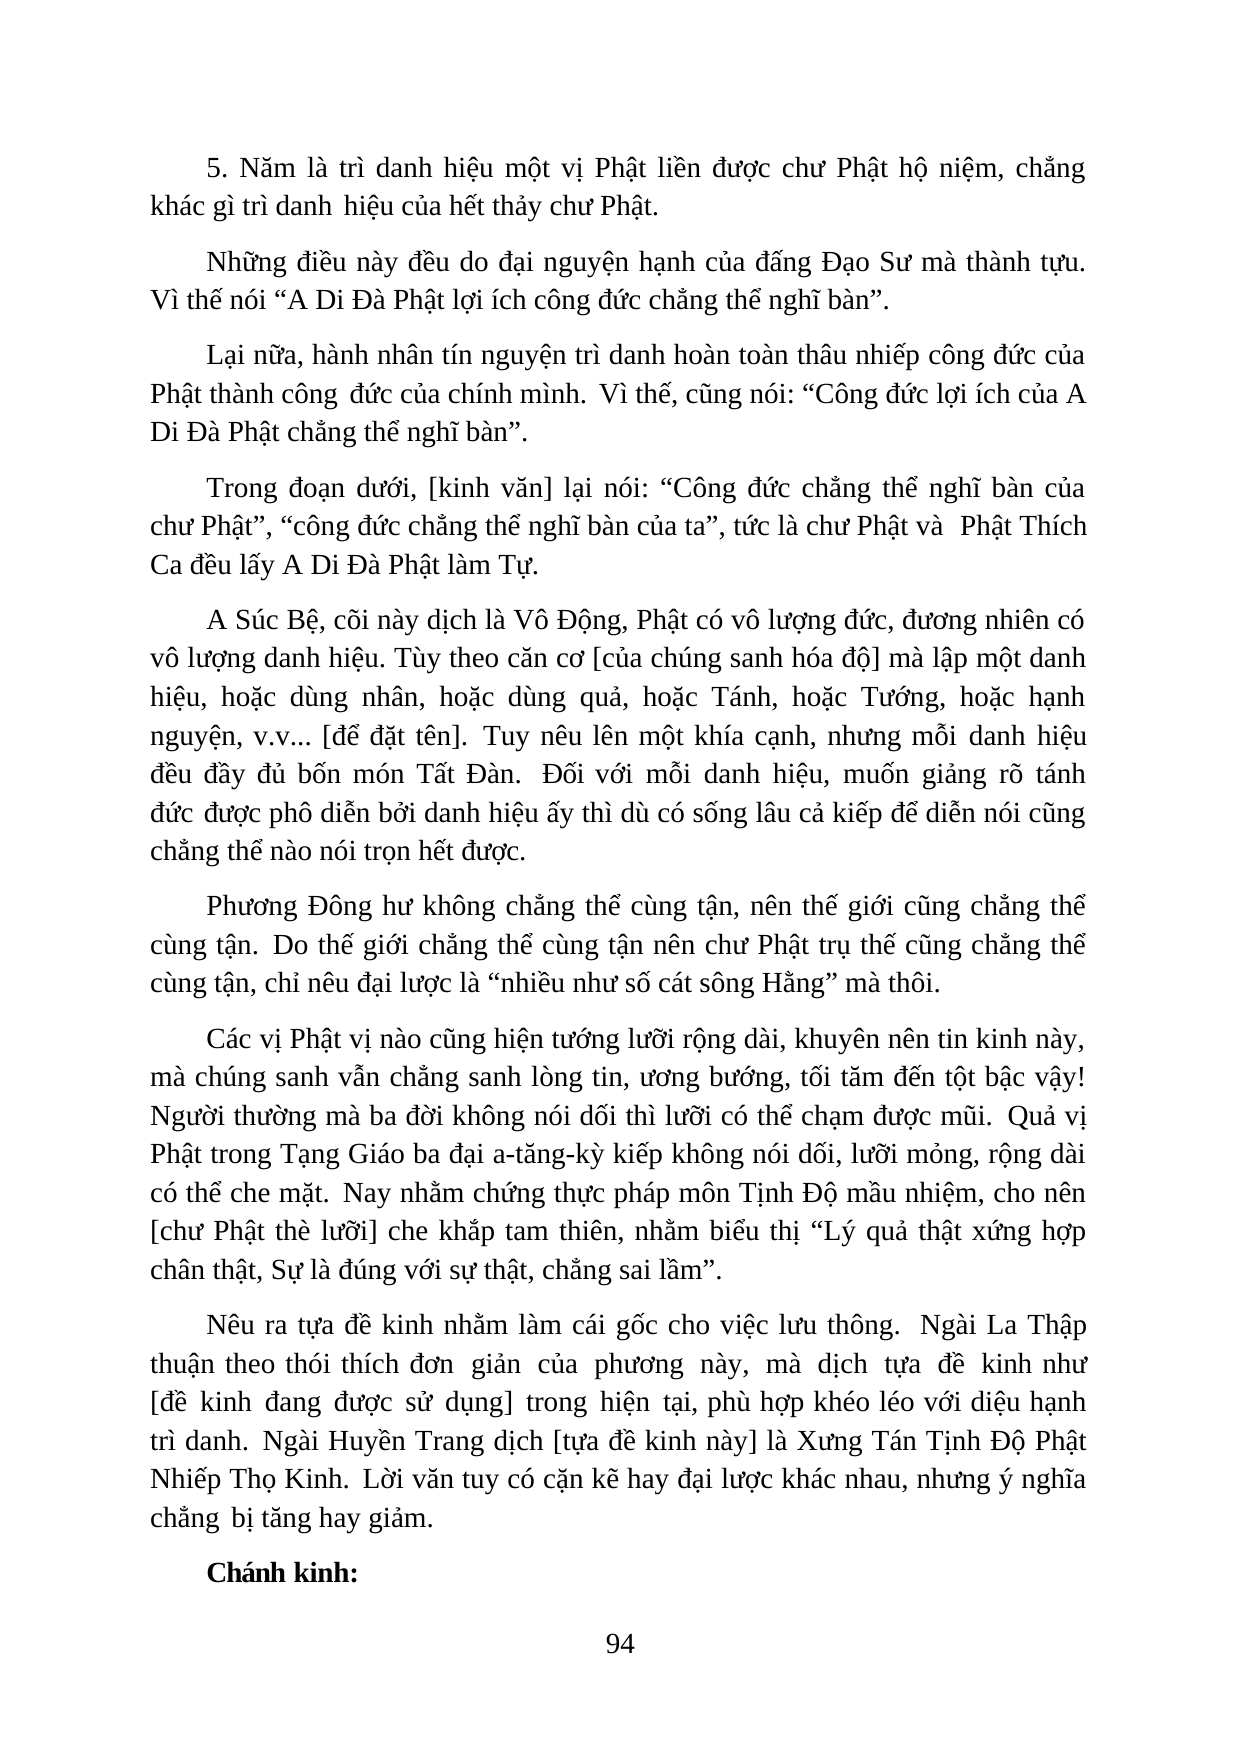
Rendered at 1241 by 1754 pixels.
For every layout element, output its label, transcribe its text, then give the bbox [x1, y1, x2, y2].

text Phương Đông hư không chẳng thể cùng tận, nên thế giới cũng chẳng thể cùng tận. Do thế giới chẳng thể cùng tận nên chư Phật trụ thế cũng chẳng thể cùng tận, chỉ nêu đại lược là “nhiều như số cát sông Hằng” mà thôi. [150, 888, 1087, 999]
list 5. Năm là trì danh hiệu một vị Phật liền được chư Phật hộ niệm, chẳng khác gì trì danh hiệu của hết thảy chư Phật. [150, 150, 1087, 222]
subtitle Chánh kinh: [150, 1555, 1087, 1589]
text A Súc Bệ, cõi này dịch là Vô Động, Phật có vô lượng đức, đương nhiên có vô lượng danh hiệu. Tùy theo căn cơ [của chúng sanh hóa độ] mà lập một danh hiệu, hoặc dùng nhân, hoặc dùng quả, hoặc Tánh, hoặc Tướng, hoặc hạnh nguyện, v.v... [để đặt tên]. Tuy nêu lên một khía cạnh, nhưng mỗi danh hiệu đều đầy đủ bốn món Tất Đàn. Đối với mỗi danh hiệu, muốn giảng rõ tánh đức được phô diễn bởi danh hiệu ấy thì dù có sống lâu cả kiếp để diễn nói cũng chẳng thể nào nói trọn hết được. [150, 602, 1087, 867]
text Các vị Phật vị nào cũng hiện tướng lưỡi rộng dài, khuyên nên tin kinh này, mà chúng sanh vẫn chẳng sanh lòng tin, ương bướng, tối tăm đến tột bậc vậy! Người thường mà ba đời không nói dối thì lưỡi có thể chạm được mũi. Quả vị Phật trong Tạng Giáo ba đại a-tăng-kỳ kiếp không nói dối, lưỡi mỏng, rộng dài có thể che mặt. Nay nhằm chứng thực pháp môn Tịnh Độ mầu nhiệm, cho nên [chư Phật thè lưỡi] che khắp tam thiên, nhằm biểu thị “Lý quả thật xứng hợp chân thật, Sự là đúng với sự thật, chẳng sai lầm”. [150, 1021, 1087, 1286]
text Nêu ra tựa đề kinh nhằm làm cái gốc cho việc lưu thông. Ngài La Thập thuận theo thói thích đơn giản của phương này, mà dịch tựa đề kinh như [đề kinh đang được sử dụng] trong hiện tại, phù hợp khéo léo với diệu hạnh trì danh. Ngài Huyền Trang dịch [tựa đề kinh này] là Xưng Tán Tịnh Độ Phật Nhiếp Thọ Kinh. Lời văn tuy có cặn kẽ hay đại lược khác nhau, nhưng ý nghĩa chẳng bị tăng hay giảm. [150, 1307, 1087, 1533]
text Những điều này đều do đại nguyện hạnh của đấng Đạo Sư mà thành tựu. Vì thế nói “A Di Đà Phật lợi ích công đức chẳng thể nghĩ bàn”. [150, 244, 1087, 316]
text Trong đoạn dưới, [kinh văn] lại nói: “Công đức chẳng thể nghĩ bàn của chư Phật”, “công đức chẳng thể nghĩ bàn của ta”, tức là chư Phật và Phật Thích Ca đều lấy A Di Đà Phật làm Tự. [150, 470, 1087, 580]
text Lại nữa, hành nhân tín nguyện trì danh hoàn toàn thâu nhiếp công đức của Phật thành công đức của chính mình. Vì thế, cũng nói: “Công đức lợi ích của A Di Đà Phật chẳng thể nghĩ bàn”. [150, 337, 1087, 448]
